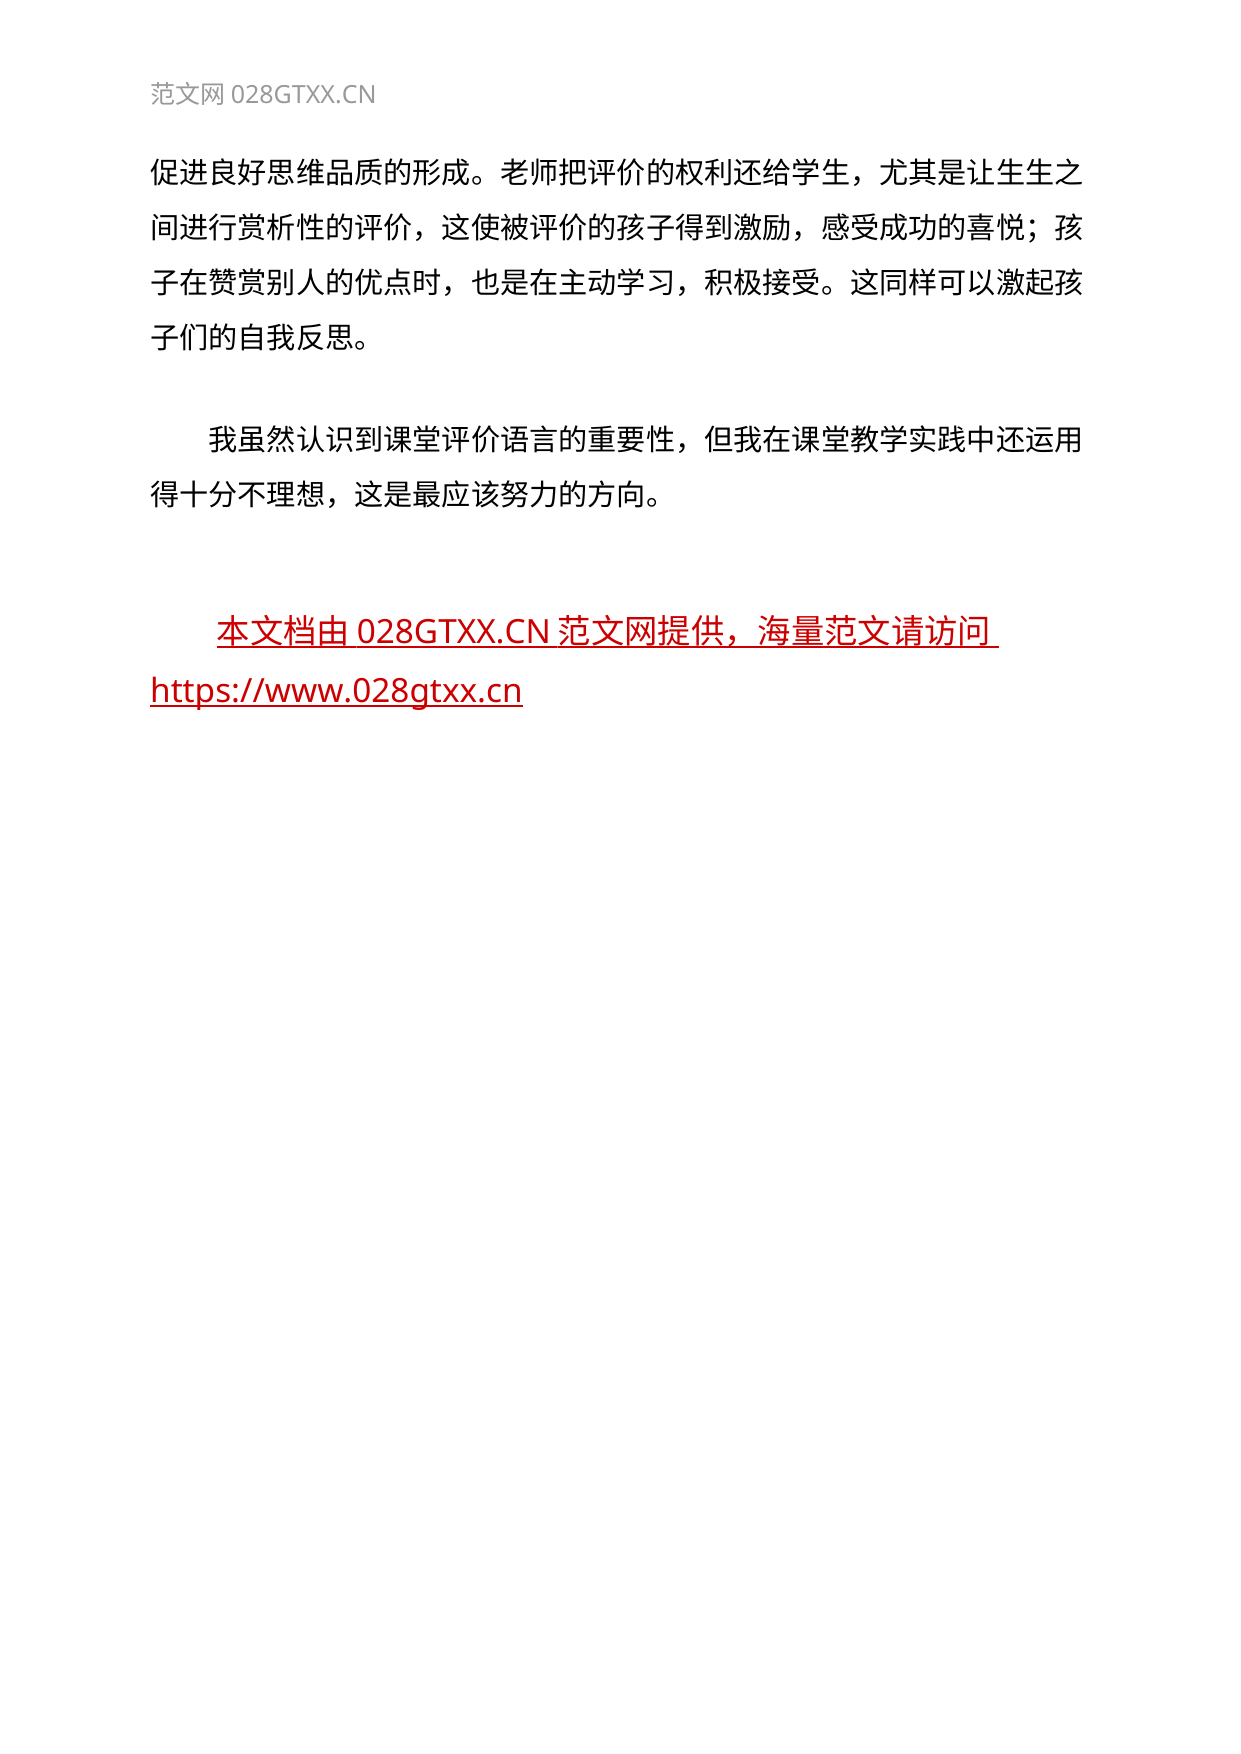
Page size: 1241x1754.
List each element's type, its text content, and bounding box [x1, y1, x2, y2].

text 本文档由028GTXX.CN范文网提供，海量范文请访问 https://www.028gtxx.cn [150, 604, 1090, 712]
text 我虽然认识到课堂评价语言的重要性，但我在课堂教学实践中还运用得十分不理想，这是最应该努力的方向。 [150, 416, 1090, 514]
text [150, 150, 1090, 357]
